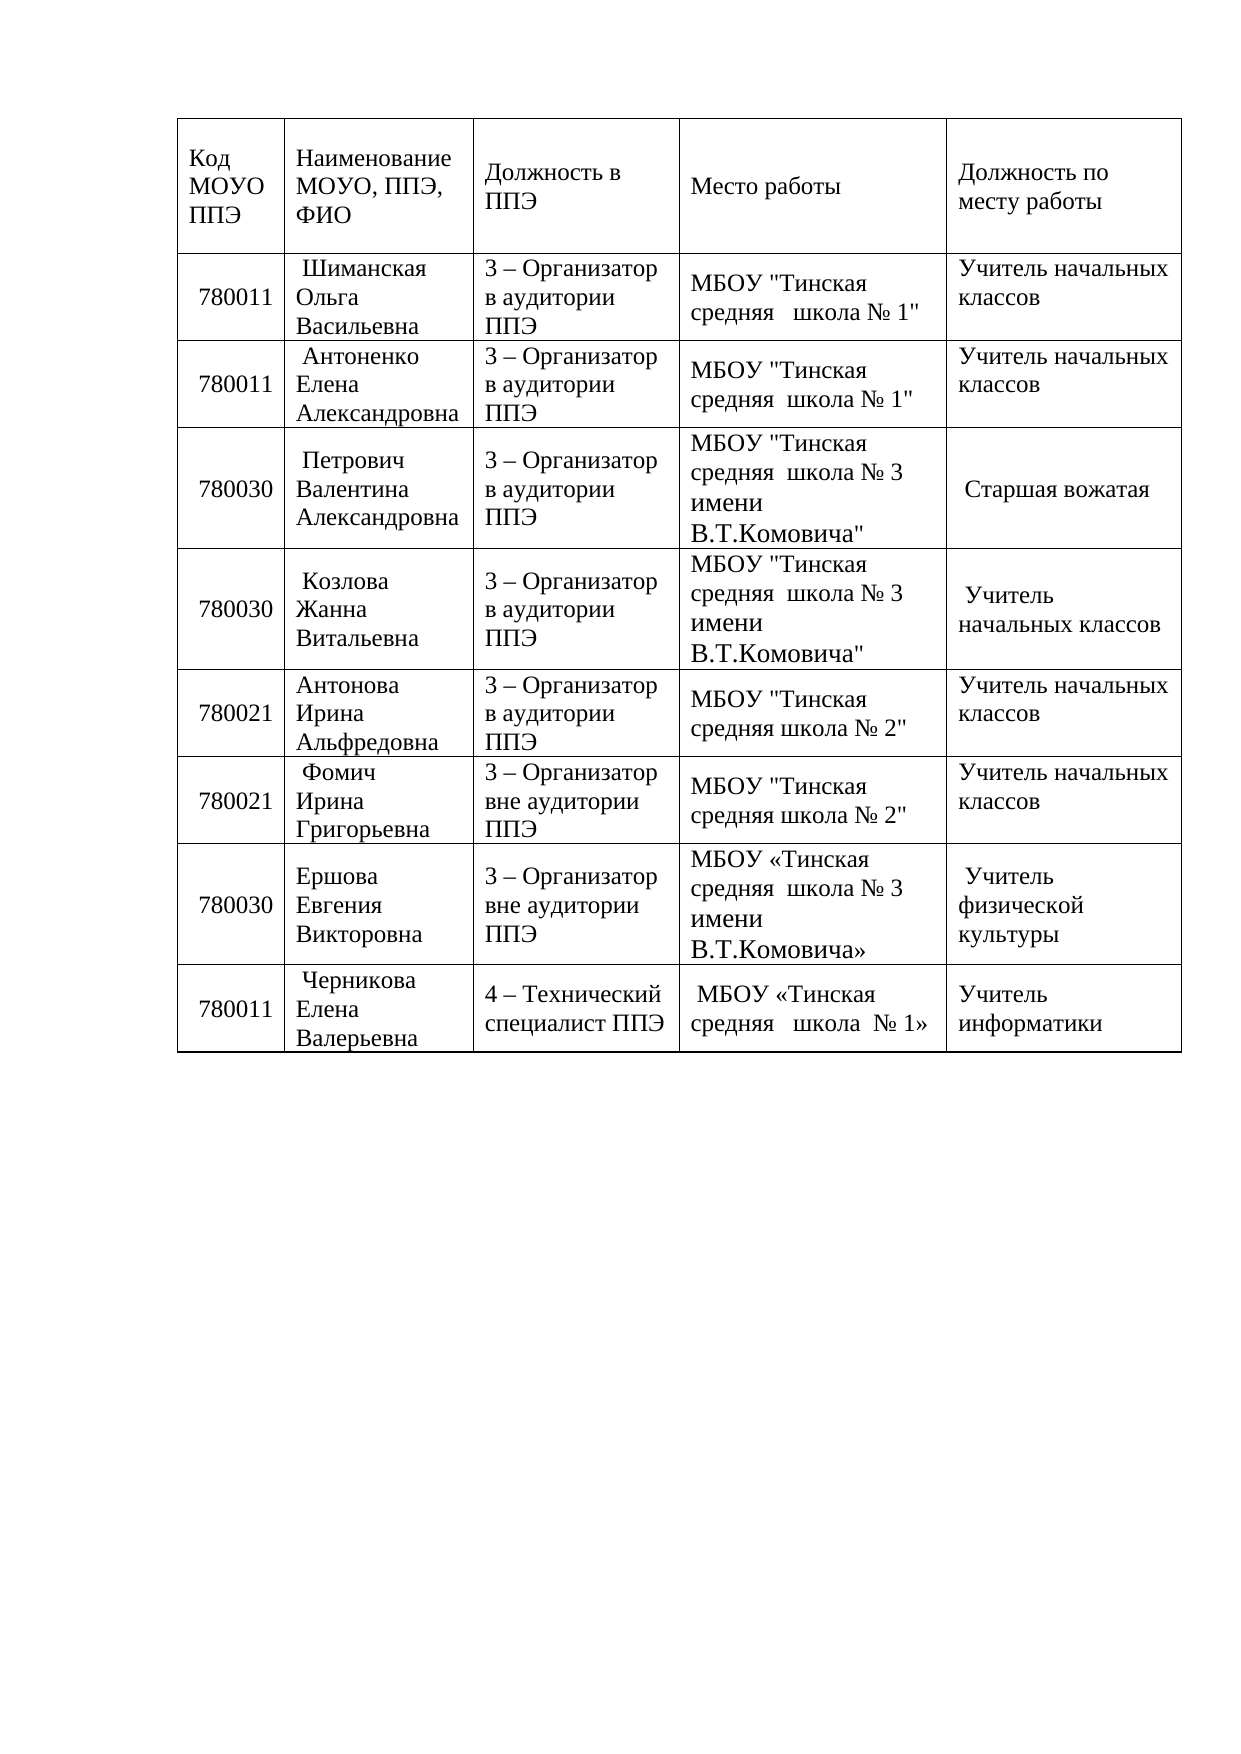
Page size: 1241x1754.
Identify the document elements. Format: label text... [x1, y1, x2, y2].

table_cell 4 – Технический специалист ППЭ [474, 965, 679, 1051]
table_cell МБОУ «Тинская средняя школа № 1» [680, 965, 946, 1051]
table_cell 3 – Организатор вне аудитории ППЭ [474, 757, 679, 843]
table_cell МБОУ "Тинская средняя школа № 3 имени В.Т.Комовича" [680, 428, 946, 548]
table_cell 780030 [178, 428, 284, 548]
table_cell 3 – Организатор в аудитории ППЭ [474, 254, 679, 340]
table_cell 3 – Организатор в аудитории ППЭ [474, 428, 679, 548]
table_cell МБОУ "Тинская средняя школа № 3 имени В.Т.Комовича" [680, 549, 946, 669]
table_cell МБОУ "Тинская средняя школа № 1" [680, 254, 946, 340]
table_cell Учитель начальных классов [947, 341, 1181, 427]
table_header Должность в ППЭ [474, 119, 679, 252]
table_cell Учитель информатики [947, 965, 1181, 1051]
table_cell 780011 [178, 341, 284, 427]
table_header Код МОУО ППЭ [178, 119, 284, 252]
table_cell 3 – Организатор вне аудитории ППЭ [474, 844, 679, 964]
table_cell Антонова Ирина Альфредовна [285, 670, 473, 756]
table_cell 780011 [178, 965, 284, 1051]
table_cell Учитель начальных классов [947, 757, 1181, 843]
table_cell Учитель начальных классов [947, 254, 1181, 340]
table_cell Учитель начальных классов [947, 549, 1181, 669]
table_cell МБОУ "Тинская средняя школа № 2" [680, 757, 946, 843]
table_cell 3 – Организатор в аудитории ППЭ [474, 341, 679, 427]
table_cell Учитель начальных классов [947, 670, 1181, 756]
table_cell Козлова Жанна Витальевна [285, 549, 473, 669]
table_cell 3 – Организатор в аудитории ППЭ [474, 670, 679, 756]
table_cell МБОУ "Тинская средняя школа № 2" [680, 670, 946, 756]
table_cell Петрович Валентина Александровна [285, 428, 473, 548]
table_cell 780021 [178, 670, 284, 756]
table_header Наименование МОУО, ППЭ, ФИО [285, 119, 473, 252]
table_cell Антоненко Елена Александровна [285, 341, 473, 427]
table_cell 3 – Организатор в аудитории ППЭ [474, 549, 679, 669]
table_cell 780030 [178, 844, 284, 964]
table_cell МБОУ «Тинская средняя школа № 3 имени В.Т.Комовича» [680, 844, 946, 964]
table_cell 780030 [178, 549, 284, 669]
table_cell 780011 [178, 254, 284, 340]
table_header Место работы [680, 119, 946, 252]
table_cell Шиманская Ольга Васильевна [285, 254, 473, 340]
table_cell МБОУ "Тинская средняя школа № 1" [680, 341, 946, 427]
table_header Должность по месту работы [947, 119, 1181, 252]
table_cell 780021 [178, 757, 284, 843]
table_cell Ершова Евгения Викторовна [285, 844, 473, 964]
table_cell Фомич Ирина Григорьевна [285, 757, 473, 843]
table_cell Старшая вожатая [947, 428, 1181, 548]
table_cell Черникова Елена Валерьевна [285, 965, 473, 1051]
table_cell Учитель физической культуры [947, 844, 1181, 964]
